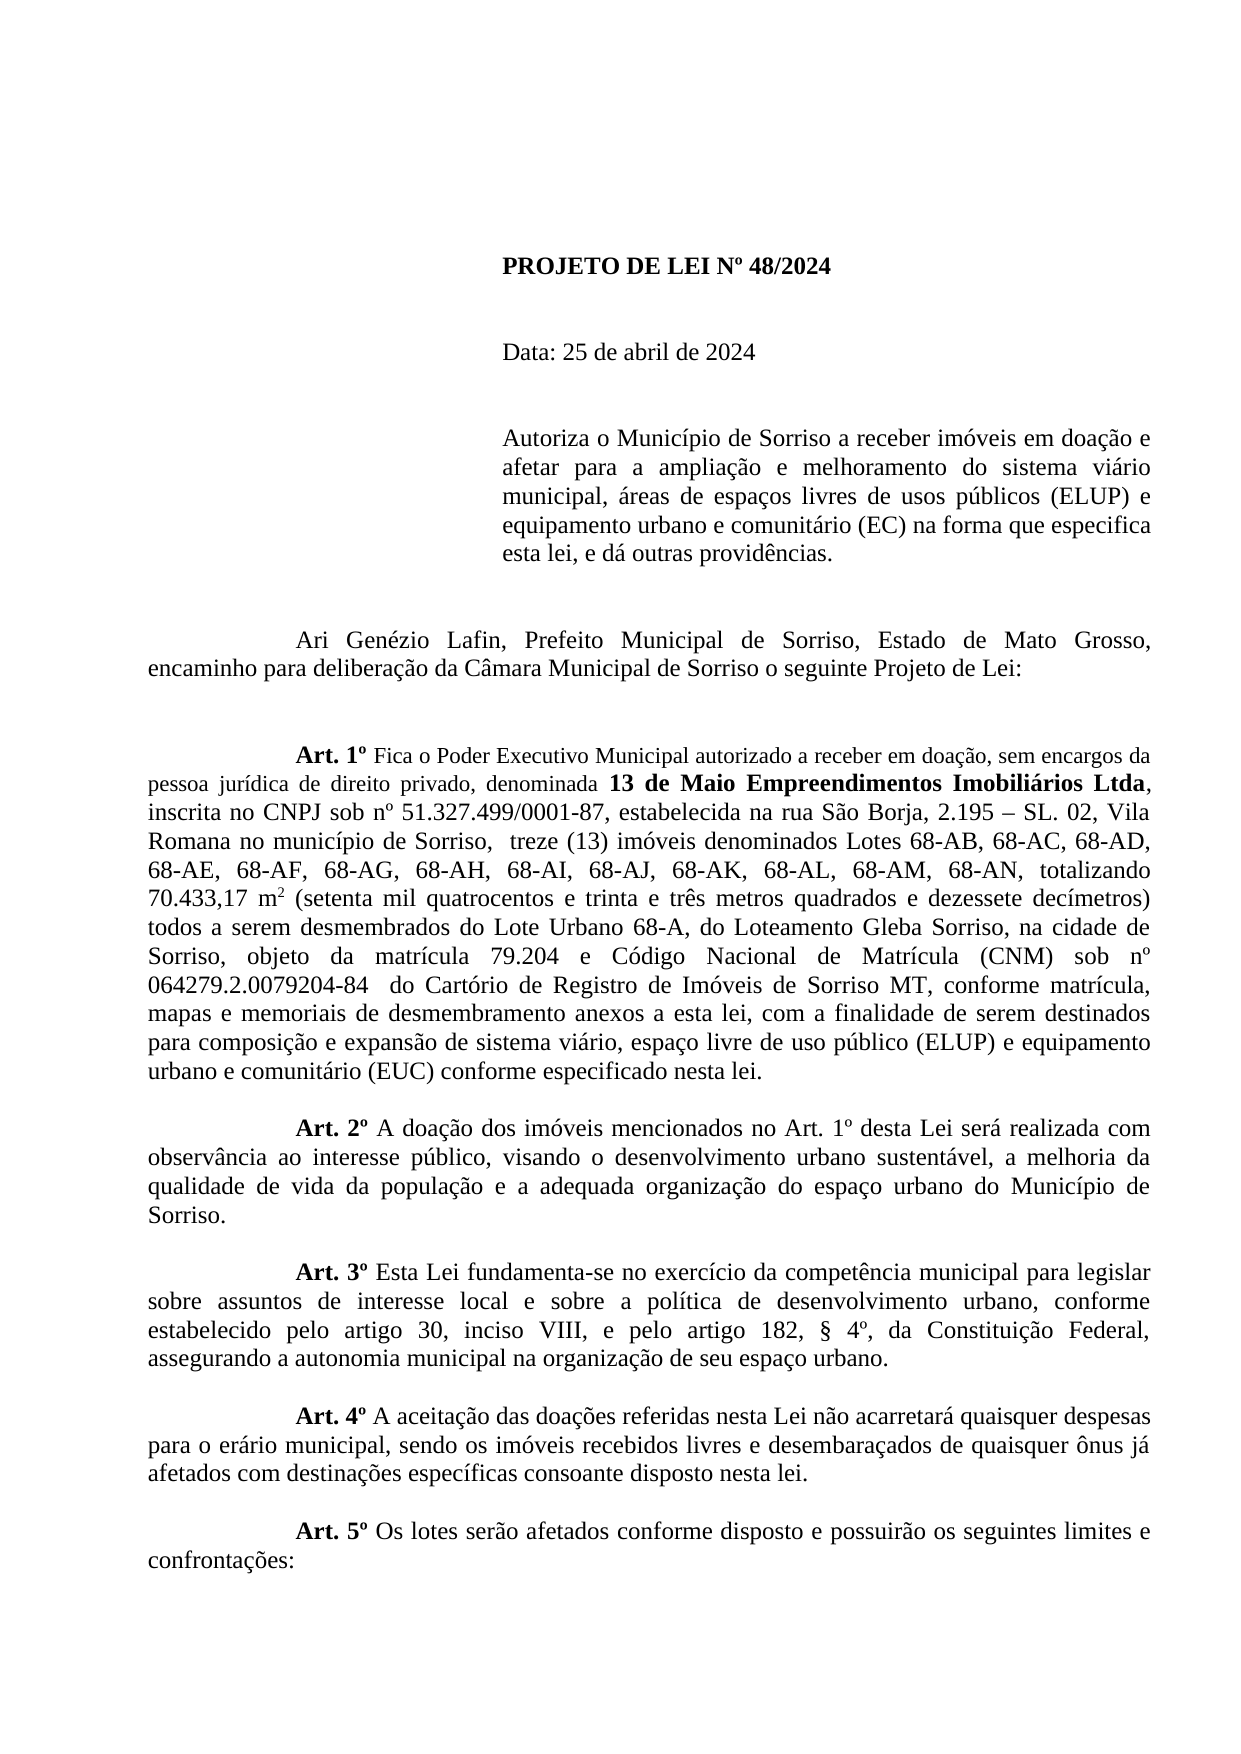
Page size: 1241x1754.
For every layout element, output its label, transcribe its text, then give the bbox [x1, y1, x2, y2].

text Art. 2º A doação dos imóveis mencionados no Art. 1º desta Lei será realizada com observância ao interesse público, visando o desenvolvimento urbano sustentável, a melhoria da qualidade de vida da população e a adequada organização do espaço urbano do Município de Sorriso. [148, 1113, 1152, 1228]
text Art. 1º Fica o Poder Executivo Municipal autorizado a receber em doação, sem encargos da pessoa jurídica de direito privado, denominada 13 de Maio Empreendimentos Imobiliários Ltda, inscrita no CNPJ sob nº 51.327.499/0001-87, estabelecida na rua São Borja, 2.195 – SL. 02, Vila Romana no município de Sorriso, treze (13) imóveis denominados Lotes 68-AB, 68-AC, 68-AD, 68-AE, 68-AF, 68-AG, 68-AH, 68-AI, 68-AJ, 68-AK, 68-AL, 68-AM, 68-AN, totalizando 70.433,17 m2 (setenta mil quatrocentos e trinta e três metros quadrados e dezessete decímetros) todos a serem desmembrados do Lote Urbano 68-A, do Loteamento Gleba Sorriso, na cidade de Sorriso, objeto da matrícula 79.204 e Código Nacional de Matrícula (CNM) sob nº 064279.2.0079204-84 do Cartório de Registro de Imóveis de Sorriso MT, conforme matrícula, mapas e memoriais de desmembramento anexos a esta lei, com a finalidade de serem destinados para composição e expansão de sistema viário, espaço livre de uso público (ELUP) e equipamento urbano e comunitário (EUC) conforme especificado nesta lei. [148, 740, 1152, 1085]
text Ari Genézio Lafin, Prefeito Municipal de Sorriso, Estado de Mato Grosso, encaminho para deliberação da Câmara Municipal de Sorriso o seguinte Projeto de Lei: [148, 625, 1152, 682]
text Autoriza o Município de Sorriso a receber imóveis em doação e afetar para a ampliação e melhoramento do sistema viário municipal, áreas de espaços livres de usos públicos (ELUP) e equipamento urbano e comunitário (EC) na forma que especifica esta lei, e dá outras providências. [502, 423, 1152, 567]
text Art. 4º A aceitação das doações referidas nesta Lei não acarretará quaisquer despesas para o erário municipal, sendo os imóveis recebidos livres e desembaraçados de quaisquer ônus já afetados com destinações específicas consoante disposto nesta lei. [148, 1401, 1152, 1487]
text Data: 25 de abril de 2024 [502, 337, 1152, 366]
text Art. 5º Os lotes serão afetados conforme disposto e possuirão os seguintes limites e confrontações: [148, 1516, 1152, 1573]
text PROJETO DE LEI Nº 48/2024 [502, 251, 1152, 280]
text Art. 3º Esta Lei fundamenta-se no exercício da competência municipal para legislar sobre assuntos de interesse local e sobre a política de desenvolvimento urbano, conforme estabelecido pelo artigo 30, inciso VIII, e pelo artigo 182, § 4º, da Constituição Federal, assegurando a autonomia municipal na organização de seu espaço urbano. [148, 1257, 1152, 1372]
